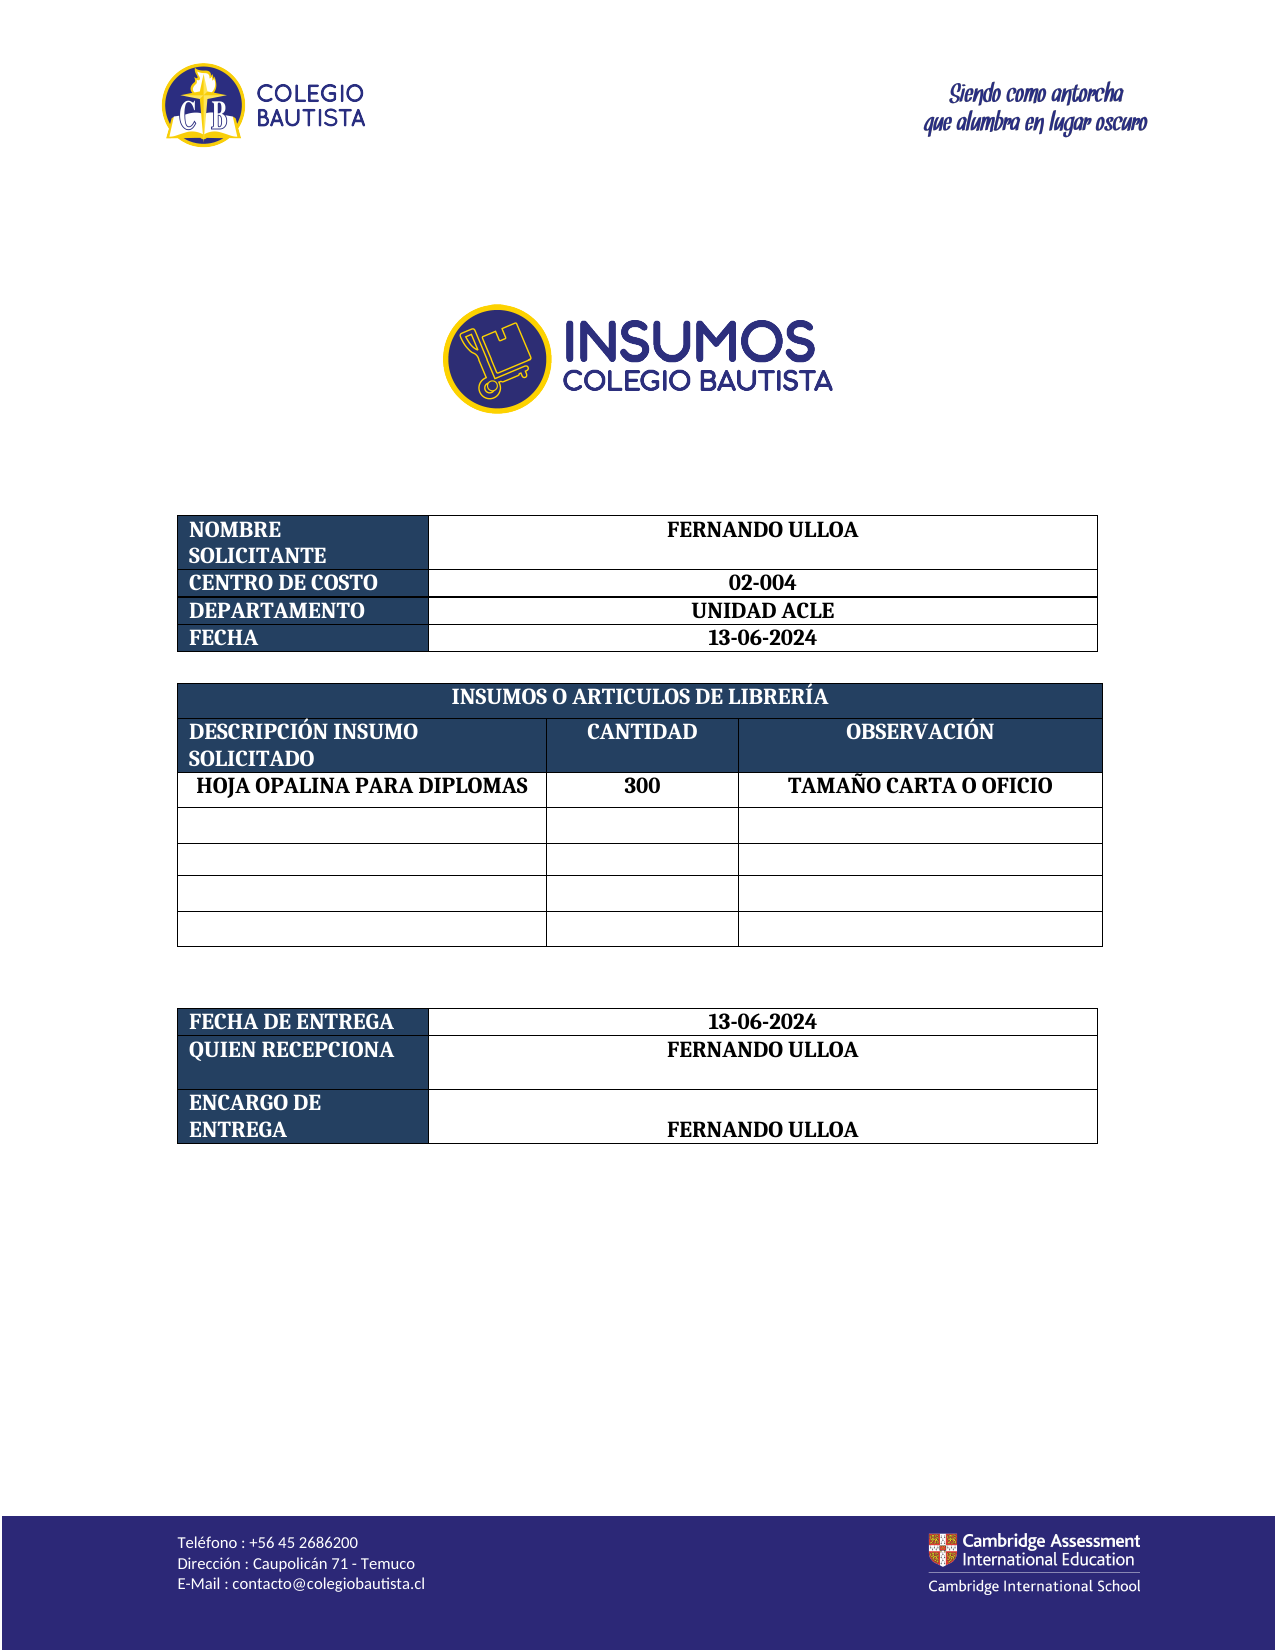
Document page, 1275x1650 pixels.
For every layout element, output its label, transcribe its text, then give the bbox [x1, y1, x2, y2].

table_cell [178, 808, 546, 842]
table_cell [178, 876, 546, 911]
table_cell HOJA OPALINA PARA DIPLOMAS [178, 773, 546, 807]
table_cell [739, 876, 1102, 911]
table_cell 300 [547, 773, 738, 807]
table_cell [547, 808, 738, 842]
table_cell [547, 876, 738, 911]
table_cell 02-004 [429, 570, 1097, 596]
table_cell DEPARTAMENTO [178, 598, 428, 624]
table_cell [178, 912, 546, 946]
table_cell UNIDAD ACLE [429, 598, 1097, 624]
picture [928, 1533, 1140, 1595]
table_cell DESCRIPCIÓN INSUMO SOLICITADO [178, 719, 546, 772]
table_cell ENCARGO DE ENTREGA [178, 1090, 428, 1143]
table_cell FERNANDO ULLOA [429, 1090, 1097, 1143]
table_cell CANTIDAD [547, 719, 738, 772]
table_cell [739, 844, 1102, 875]
table_cell [178, 844, 546, 875]
table_cell FECHA [178, 625, 428, 651]
table_cell [547, 844, 738, 875]
table_cell TAMAÑO CARTA O OFICIO [739, 773, 1102, 807]
table_cell CENTRO DE COSTO [178, 570, 428, 596]
table_header FERNANDO ULLOA [429, 516, 1097, 569]
table_cell OBSERVACIÓN [739, 719, 1102, 772]
picture [442, 304, 833, 414]
picture [156, 59, 382, 152]
table_header FECHA DE ENTREGA [178, 1009, 428, 1035]
table_cell 13-06-2024 [429, 625, 1097, 651]
table_cell [739, 912, 1102, 946]
table_header 13-06-2024 [429, 1009, 1097, 1035]
table_header NOMBRE SOLICITANTE [178, 516, 428, 569]
table_cell QUIEN RECEPCIONA [178, 1036, 428, 1089]
table_cell [547, 912, 738, 946]
picture [918, 73, 1153, 140]
table_cell [739, 808, 1102, 842]
table_cell FERNANDO ULLOA [429, 1036, 1097, 1089]
table_header INSUMOS O ARTICULOS DE LIBRERÍA [178, 684, 1102, 718]
